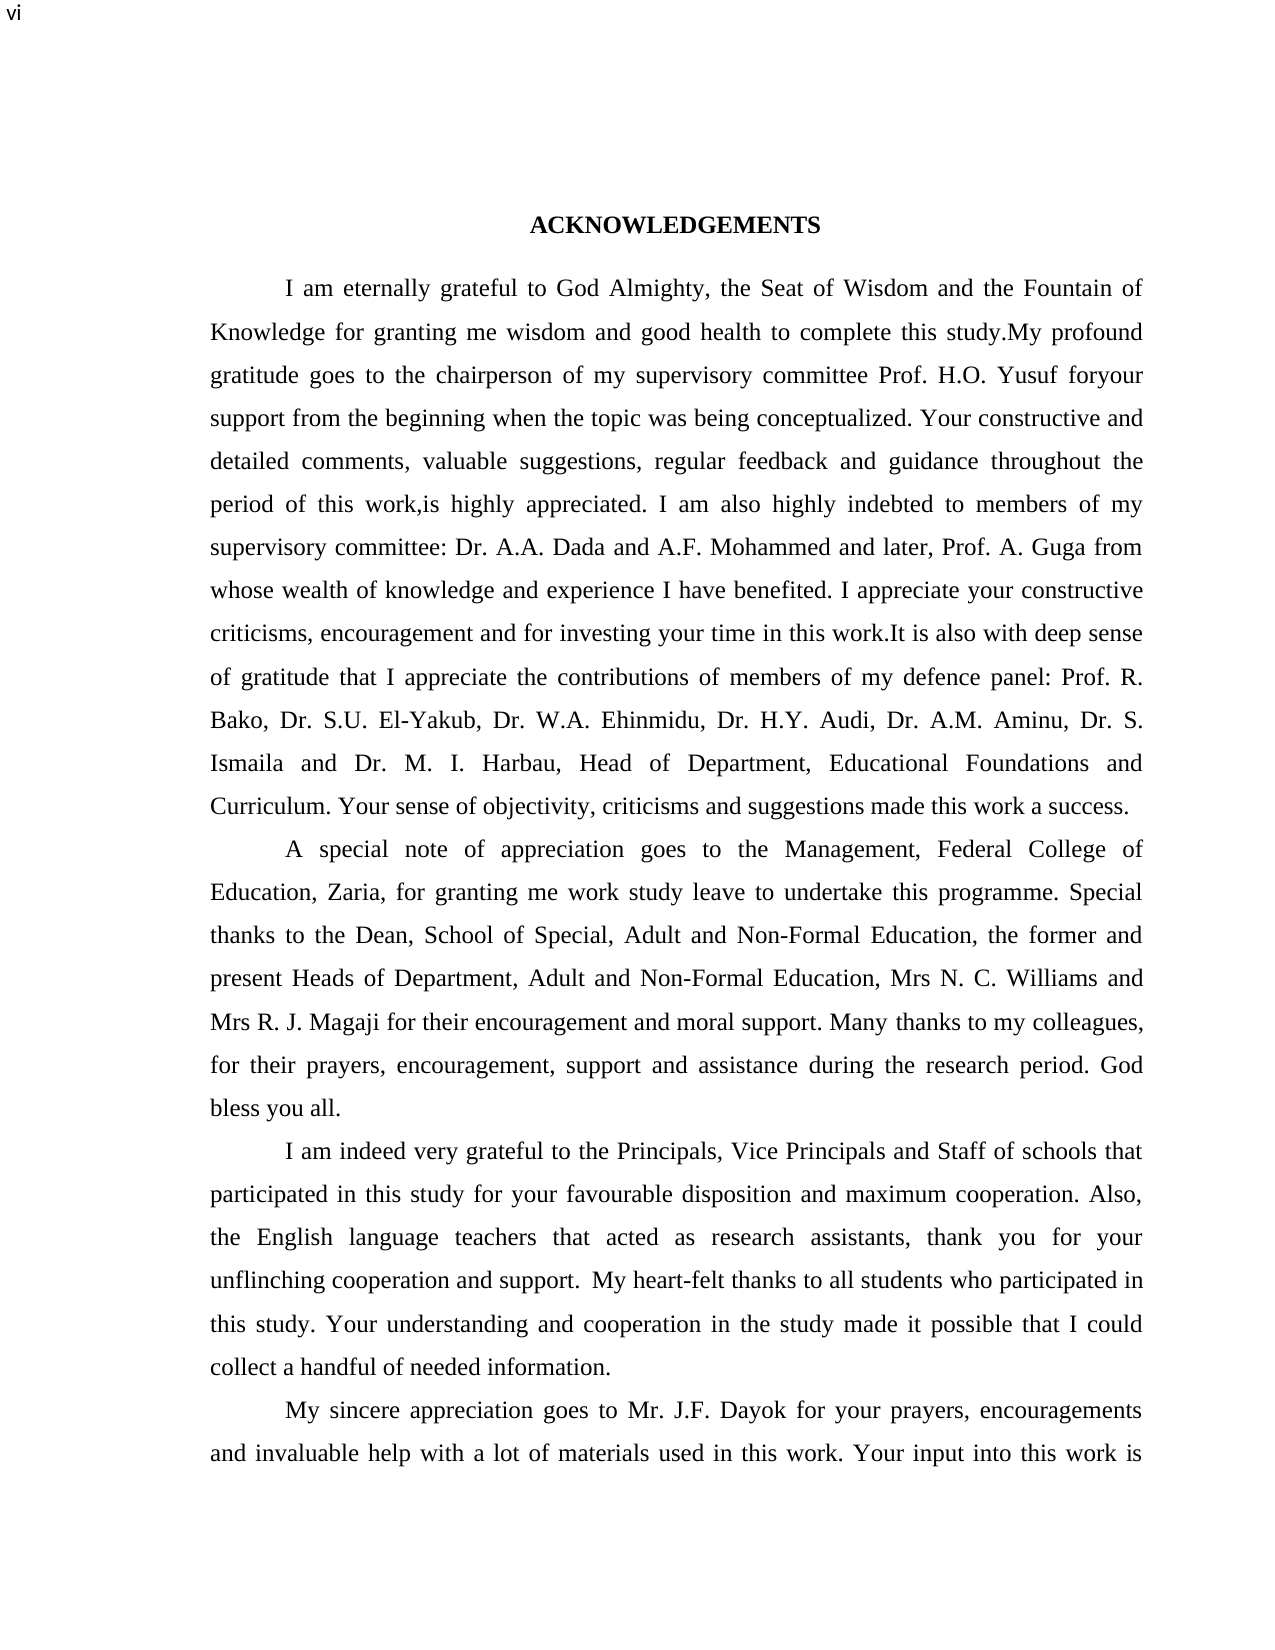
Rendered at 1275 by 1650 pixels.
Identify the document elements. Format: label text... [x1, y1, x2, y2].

subtitle ACKNOWLEDGEMENTS [529, 210, 1167, 239]
text My sincere appreciation goes to Mr. J.F. Dayok for your prayers, encouragements and invaluable help with a lot of materials used in this work. Your input into this work is [210, 1395, 1144, 1467]
text I am indeed very grateful to the Principals, Vice Principals and Staff of schools that participated in this study for your favourable disposition and maximum cooperation. Also, the English language teachers that acted as research assistants, thank you for your unflinching cooperation and support. My heart-felt thanks to all students who participated in this study. Your understanding and cooperation in the study made it possible that I could collect a handful of needed information. [210, 1136, 1144, 1381]
text I am eternally grateful to God Almighty, the Seat of Wisdom and the Fountain of Knowledge for granting me wisdom and good health to complete this study.My profound gratitude goes to the chairperson of my supervisory committee Prof. H.O. Yusuf foryour support from the beginning when the topic was being conceptualized. Your constructive and detailed comments, valuable suggestions, regular feedback and guidance throughout the period of this work,is highly appreciated. I am also highly indebted to members of my supervisory committee: Dr. A.A. Dada and A.F. Mohammed and later, Prof. A. Guga from whose wealth of knowledge and experience I have benefited. I appreciate your constructive criticisms, encouragement and for investing your time in this work.It is also with deep sense of gratitude that I appreciate the contributions of members of my defence panel: Prof. R. Bako, Dr. S.U. El-Yakub, Dr. W.A. Ehinmidu, Dr. H.Y. Audi, Dr. A.M. Aminu, Dr. S. Ismaila and Dr. M. I. Harbau, Head of Department, Educational Foundations and Curriculum. Your sense of objectivity, criticisms and suggestions made this work a success. [210, 273, 1144, 820]
text A special note of appreciation goes to the Management, Federal College of Education, Zaria, for granting me work study leave to undertake this programme. Special thanks to the Dean, School of Special, Adult and Non-Formal Education, the former and present Heads of Department, Adult and Non-Formal Education, Mrs N. C. Williams and Mrs R. J. Magaji for their encouragement and moral support. Many thanks to my colleagues, for their prayers, encouragement, support and assistance during the research period. God bless you all. [210, 834, 1144, 1122]
